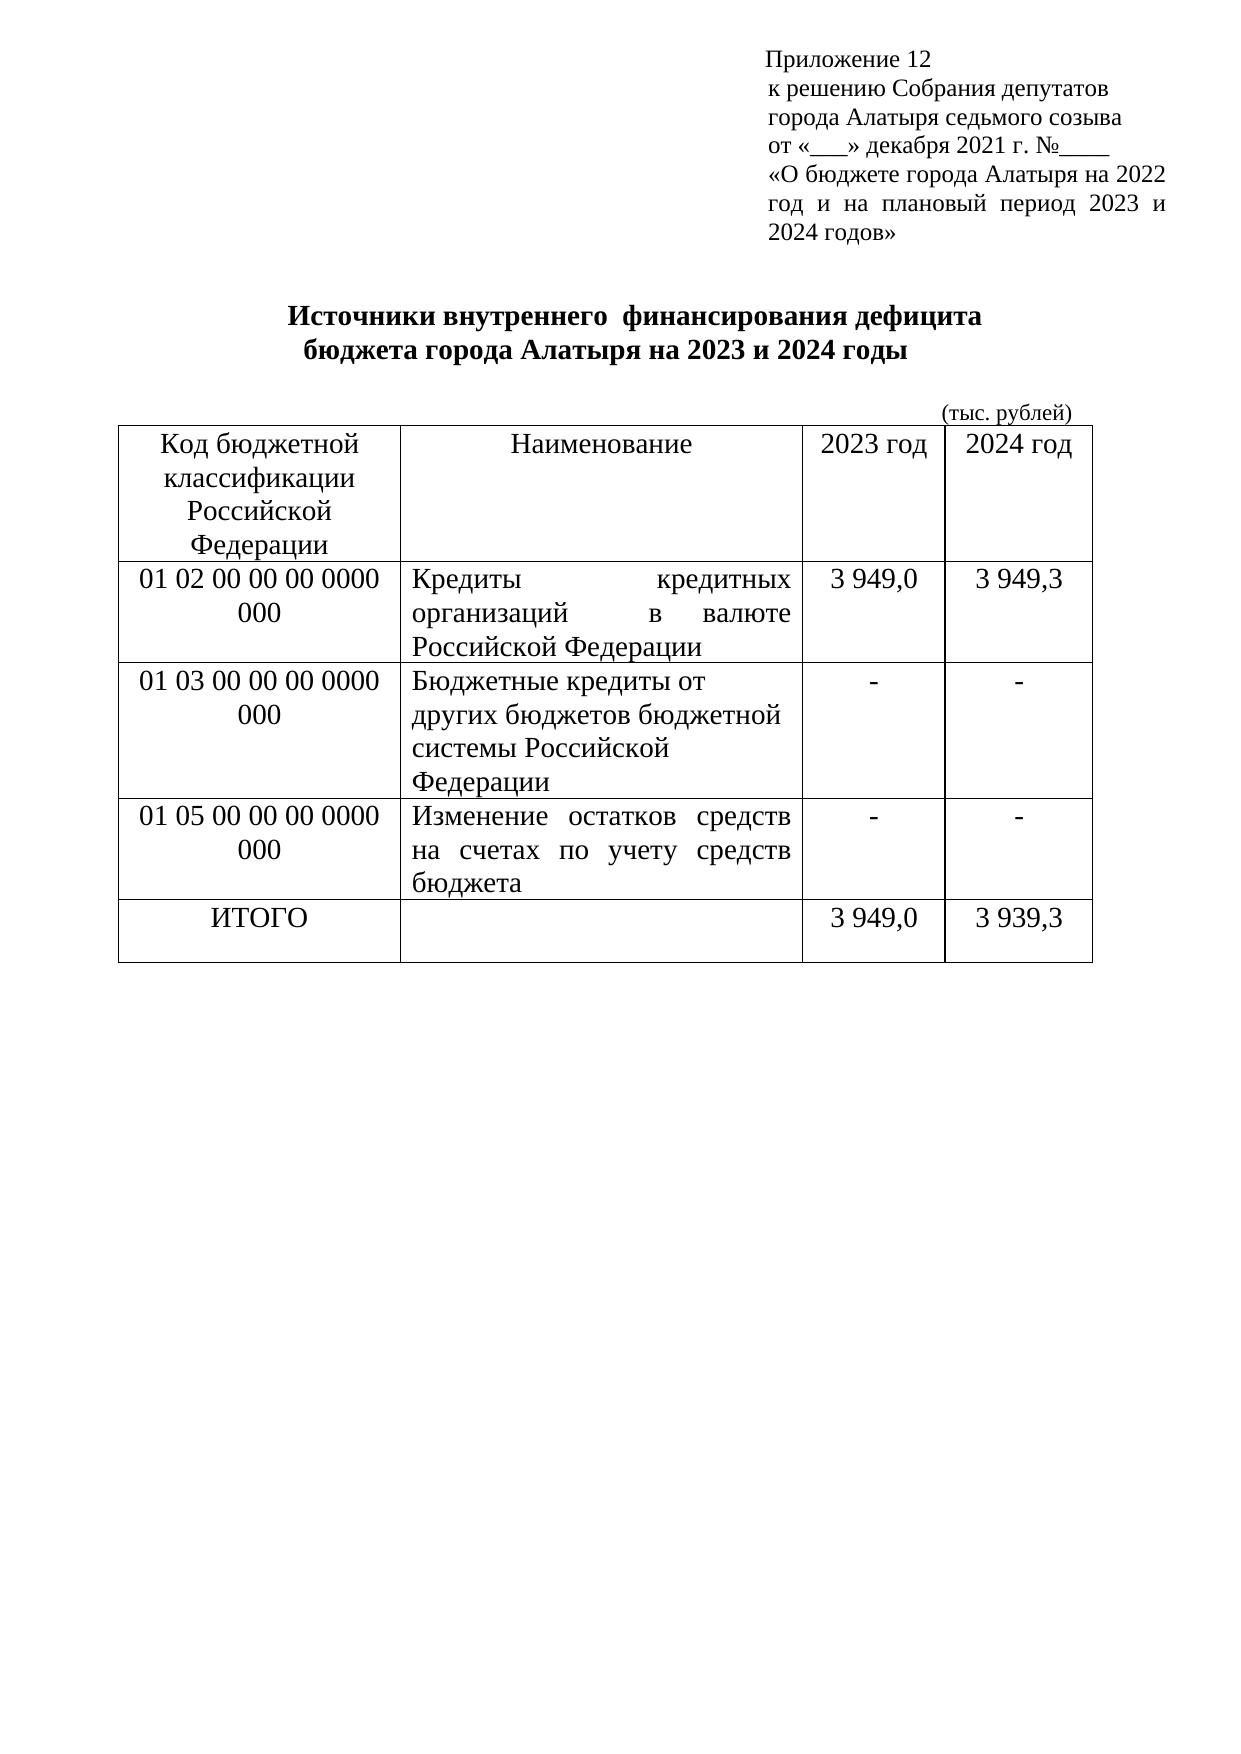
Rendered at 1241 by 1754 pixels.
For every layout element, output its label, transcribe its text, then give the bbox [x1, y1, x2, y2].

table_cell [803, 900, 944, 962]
text города Алатыря седьмого созыва [768, 102, 1240, 131]
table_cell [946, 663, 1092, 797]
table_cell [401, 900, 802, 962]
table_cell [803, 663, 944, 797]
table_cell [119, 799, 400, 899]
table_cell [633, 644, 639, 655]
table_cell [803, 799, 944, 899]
text (тыс. рублей) [118, 399, 1152, 425]
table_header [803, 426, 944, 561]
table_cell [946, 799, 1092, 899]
text Источники внутреннего финансирования дефицита [118, 298, 1152, 332]
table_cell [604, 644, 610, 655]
text бюджета города Алатыря на 2023 и 2024 годы [118, 332, 1152, 366]
text Приложение 12 [709, 44, 1226, 73]
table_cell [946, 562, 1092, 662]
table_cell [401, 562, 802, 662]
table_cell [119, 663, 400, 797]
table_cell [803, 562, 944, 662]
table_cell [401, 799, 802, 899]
text от «___» декабря 2021 г. №____ [768, 131, 1152, 159]
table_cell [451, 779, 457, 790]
text «О бюджете города Алатыря на 2022 год и на плановый период 2023 и 2024 годов» [768, 159, 1166, 246]
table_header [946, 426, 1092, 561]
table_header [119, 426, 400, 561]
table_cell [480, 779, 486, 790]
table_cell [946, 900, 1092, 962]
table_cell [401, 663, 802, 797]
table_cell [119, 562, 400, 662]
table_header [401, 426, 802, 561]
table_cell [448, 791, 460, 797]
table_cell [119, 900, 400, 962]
text к решению Собрания депутатов [768, 73, 1240, 102]
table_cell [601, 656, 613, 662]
